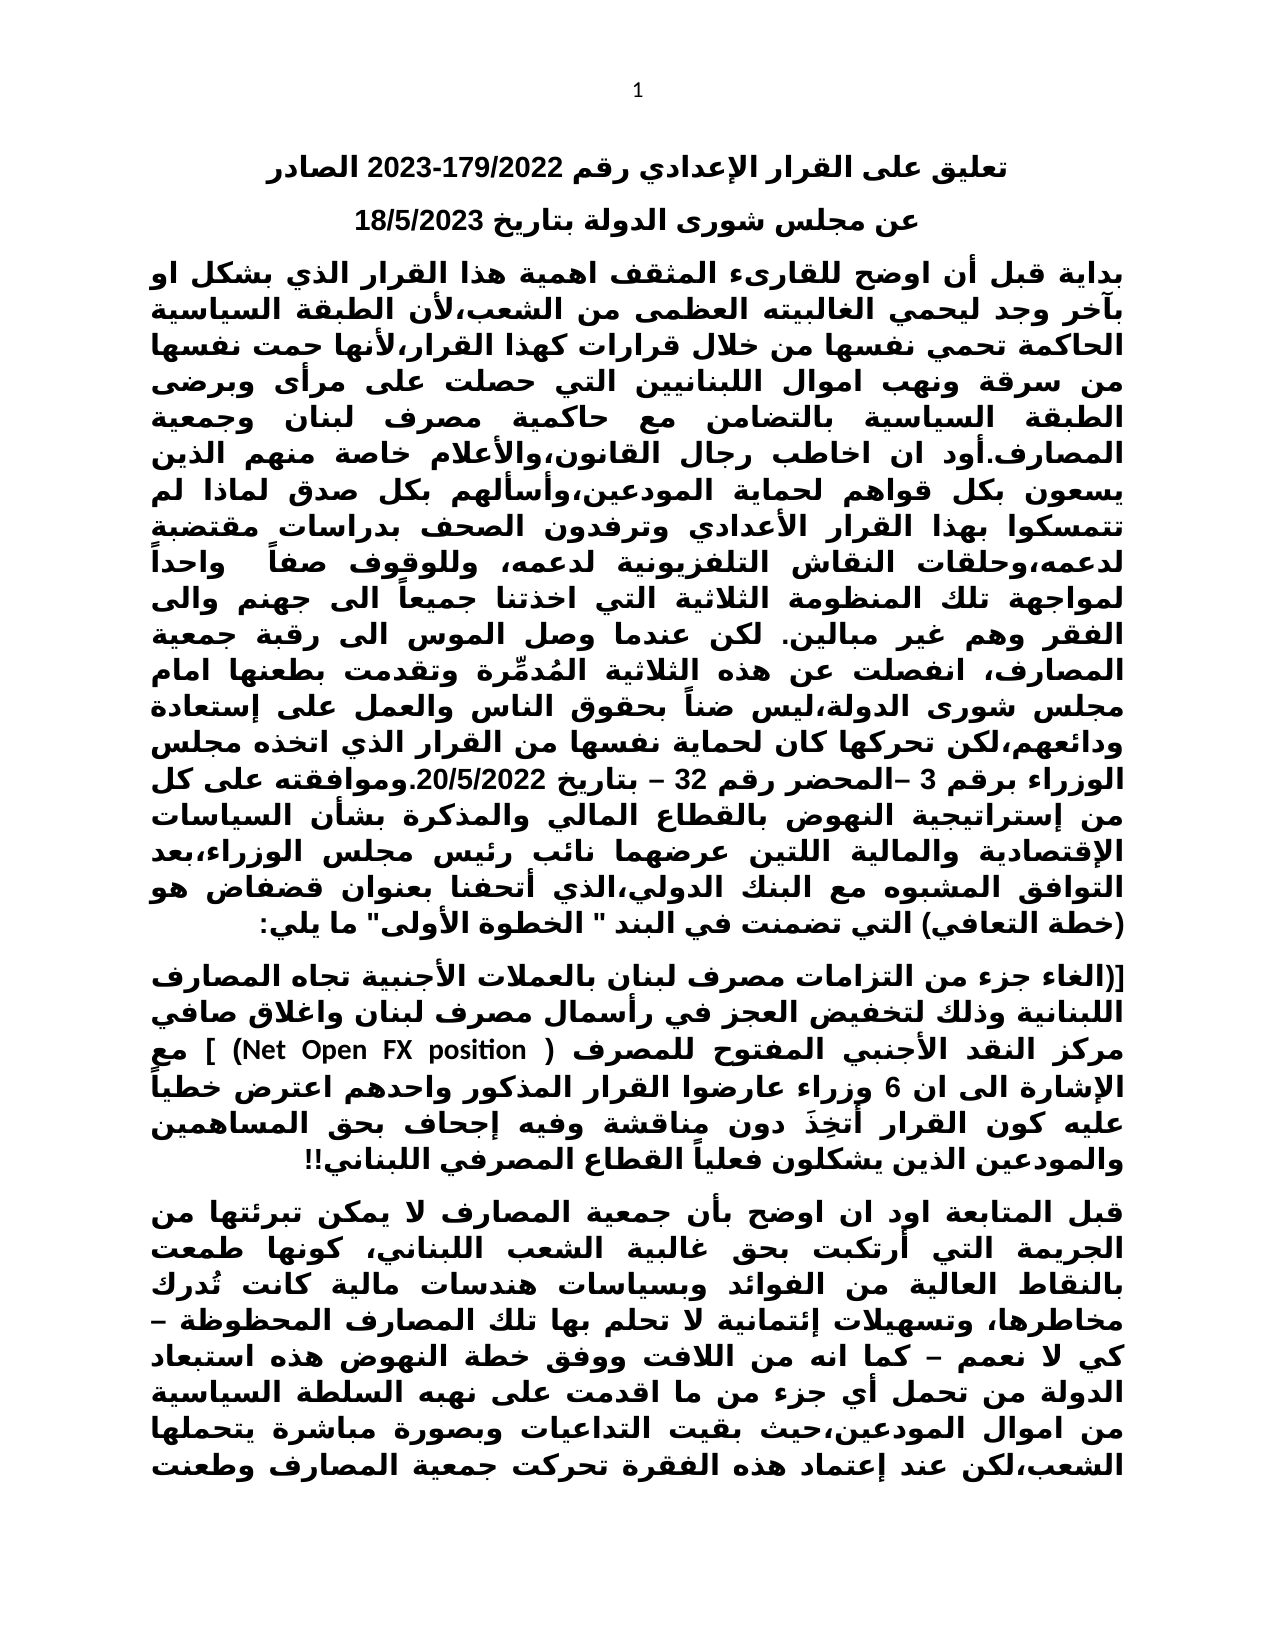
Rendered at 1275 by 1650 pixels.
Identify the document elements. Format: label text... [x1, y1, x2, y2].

text عن مجلس شورى الدولة بتاريخ 18/5/2023 [150, 203, 1125, 236]
text تعليق على القرار الإعدادي رقم 179/2022-2023 الصادر [150, 150, 1125, 183]
text [(الغاء جزء من التزامات مصرف لبنان بالعملات الأجنبية تجاه المصارف اللبنانية وذلك لتخفيض العجز في رأسمال مصرف لبنان واغلاق صافي مركز النقد الأجنبي المفتوح للمصرف ( Net Open FX position) ] مع الإشارة الى ان 6 وزراء عارضوا القرار المذكور واحدهم اعترض خطياً عليه كون القرار أتخِذَ دون مناقشة وفيه إجحاف بحق المساهمين والمودعين الذين يشكلون فعلياً القطاع المصرفي اللبناني!! [150, 959, 1125, 1175]
text بداية قبل أن اوضح للقارىء المثقف اهمية هذا القرار الذي بشكل او بآخر وجد ليحمي الغالبيته العظمى من الشعب،لأن الطبقة السياسية الحاكمة تحمي نفسها من خلال قرارات كهذا القرار،لأنها حمت نفسها من سرقة ونهب اموال اللبنانيين التي حصلت على مرأى وبرضى الطبقة السياسية بالتضامن مع حاكمية مصرف لبنان وجمعية المصارف.أود ان اخاطب رجال القانون،والأعلام خاصة منهم الذين يسعون بكل قواهم لحماية المودعين،وأسألهم بكل صدق لماذا لم تتمسكوا بهذا القرار الأعدادي وترفدون الصحف بدراسات مقتضبة لدعمه،وحلقات النقاش التلفزيونية لدعمه، وللوقوف صفاً واحداً لمواجهة تلك المنظومة الثلاثية التي اخذتنا جميعاً الى جهنم والى الفقر وهم غير مبالين. لكن عندما وصل الموس الى رقبة جمعية المصارف، انفصلت عن هذه الثلاثية المُدمِّرة وتقدمت بطعنها امام مجلس شورى الدولة،ليس ضناً بحقوق الناس والعمل على إستعادة ودائعهم،لكن تحركها كان لحماية نفسها من القرار الذي اتخذه مجلس الوزراء برقم 3 –المحضر رقم 32 – بتاريخ 20/5/2022.وموافقته على كل من إستراتيجية النهوض بالقطاع المالي والمذكرة بشأن السياسات الإقتصادية والمالية اللتين عرضهما نائب رئيس مجلس الوزراء،بعد التوافق المشبوه مع البنك الدولي،الذي أتحفنا بعنوان قضفاض هو (خطة التعافي) التي تضمنت في البند " الخطوة الأولى" ما يلي: [150, 256, 1125, 940]
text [150, 1195, 1125, 1481]
